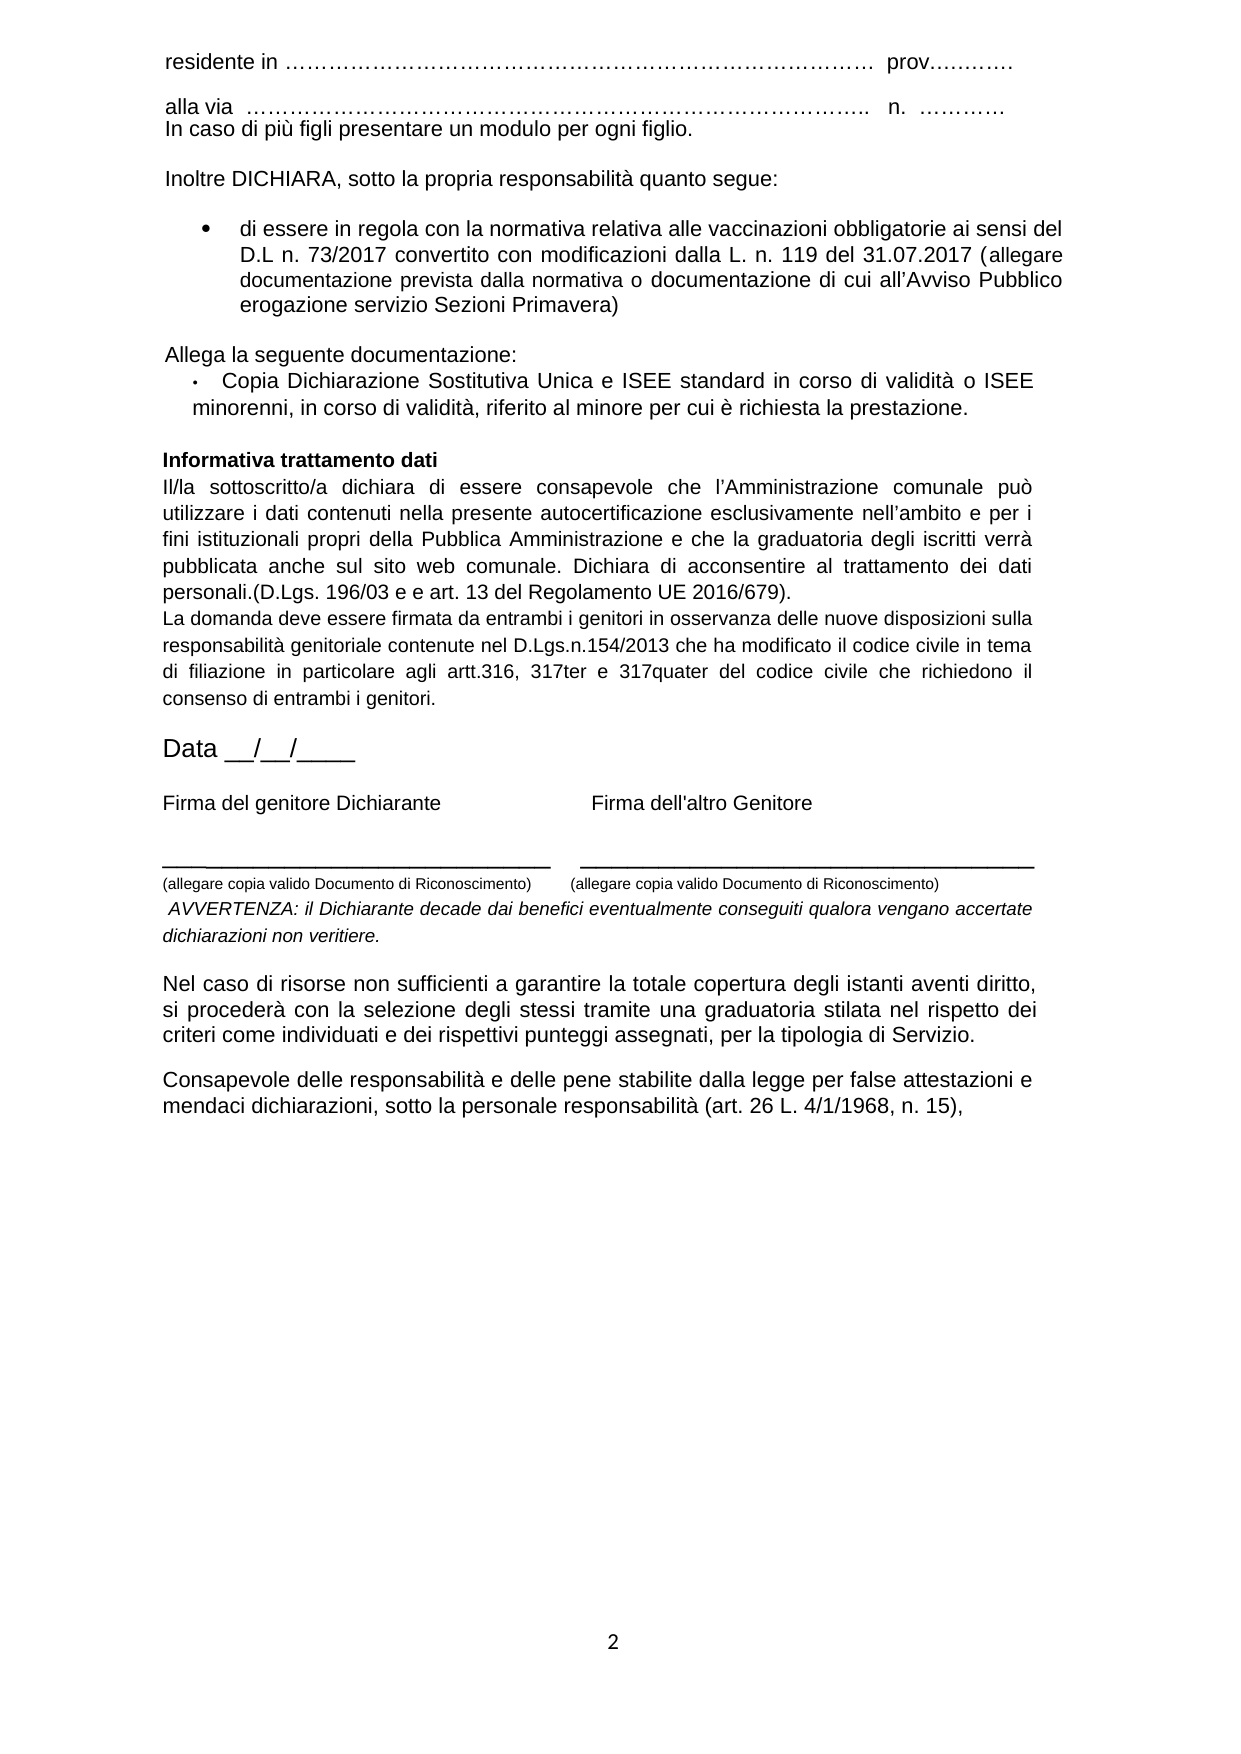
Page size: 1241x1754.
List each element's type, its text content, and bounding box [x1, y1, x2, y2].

text In caso di più figli presentare un modulo per ogni figlio. [164, 119, 1063, 141]
text residente in ……………………………………………………………………… prov.….……. [165, 49, 1063, 74]
text Data __/__/____ [162, 737, 1034, 763]
text La domanda deve essere firmata da entrambi i genitori in osservanza delle nuove disposizioni sulla responsabilità genitoriale contenute nel D.Lgs.n.154/2013 che ha modificato il codice civile in tema di filiazione in particolare agli artt.316, 317ter e 317quater del codice civile che richiedono il consenso di entrambi i genitori. [162, 605, 1034, 710]
text Allega la seguente documentazione: [164, 342, 1063, 368]
text Firma del genitore Dichiarante Firma dell'altro Genitore [162, 789, 1034, 816]
list Copia Dichiarazione Sostitutiva Unica e ISEE standard in corso di validità o ISEE minorenni, in corso di validità, riferito al minore per cui è richiesta la prestazione. [192, 368, 1034, 420]
text Consapevole delle responsabilità e delle pene stabilite dalla legge per false attestazioni e mendaci dichiarazioni, sotto la personale responsabilità (art. . 4/1/1968, n. 15), [162, 1066, 1033, 1119]
list di essere in regola con la normativa relativa alle vaccinazioni obbligatorie ai sensi del D.L n. 73/2017 convertito con modificazioni dalla L. n. 119 del 31.07.2017 (allegare documentazione prevista dalla normativa o documentazione di cui all’Avviso Pubblico erogazione servizio Sezioni Primavera) [202, 216, 1063, 317]
text Inoltre DICHIARA, sotto la propria responsabilità quanto segue: [164, 166, 1063, 191]
text Il/la sottoscritto/a dichiara di essere consapevole che l’Amministrazione comunale può utilizzare i dati contenuti nella presente autocertificazione esclusivamente nell’ambito e per i fini istituzionali propri della Pubblica Amministrazione e che la graduatoria degli iscritti verrà pubblicata anche sul sito web comunale. Dichiara di acconsentire al trattamento dei dati personali.(D.Lgs. 196/03 e e art. 13 del Regolamento UE 2016/679). [162, 473, 1034, 605]
text _________________________ _____________________________ (allegare copia valido Documento di Riconoscimento) (allegare copia valido Documento di Riconoscimento) [162, 842, 1034, 895]
text AVVERTENZA: il Dichiarante decade dai benefici eventualmente conseguiti qualora vengano accertate dichiarazioni non veritiere. [162, 895, 1034, 947]
text alla via ………………………………………………………………………….. n. ………… [165, 94, 1063, 119]
text Nel caso di risorse non sufficienti a garantire la totale copertura degli istanti aventi diritto, si procederà con la selezione degli stessi tramite una graduatoria stilata nel rispetto dei criteri come individuati e dei rispettivi punteggi assegnati, per la tipologia di Servizio. [162, 971, 1038, 1047]
text Informativa trattamento dati [162, 447, 1034, 473]
